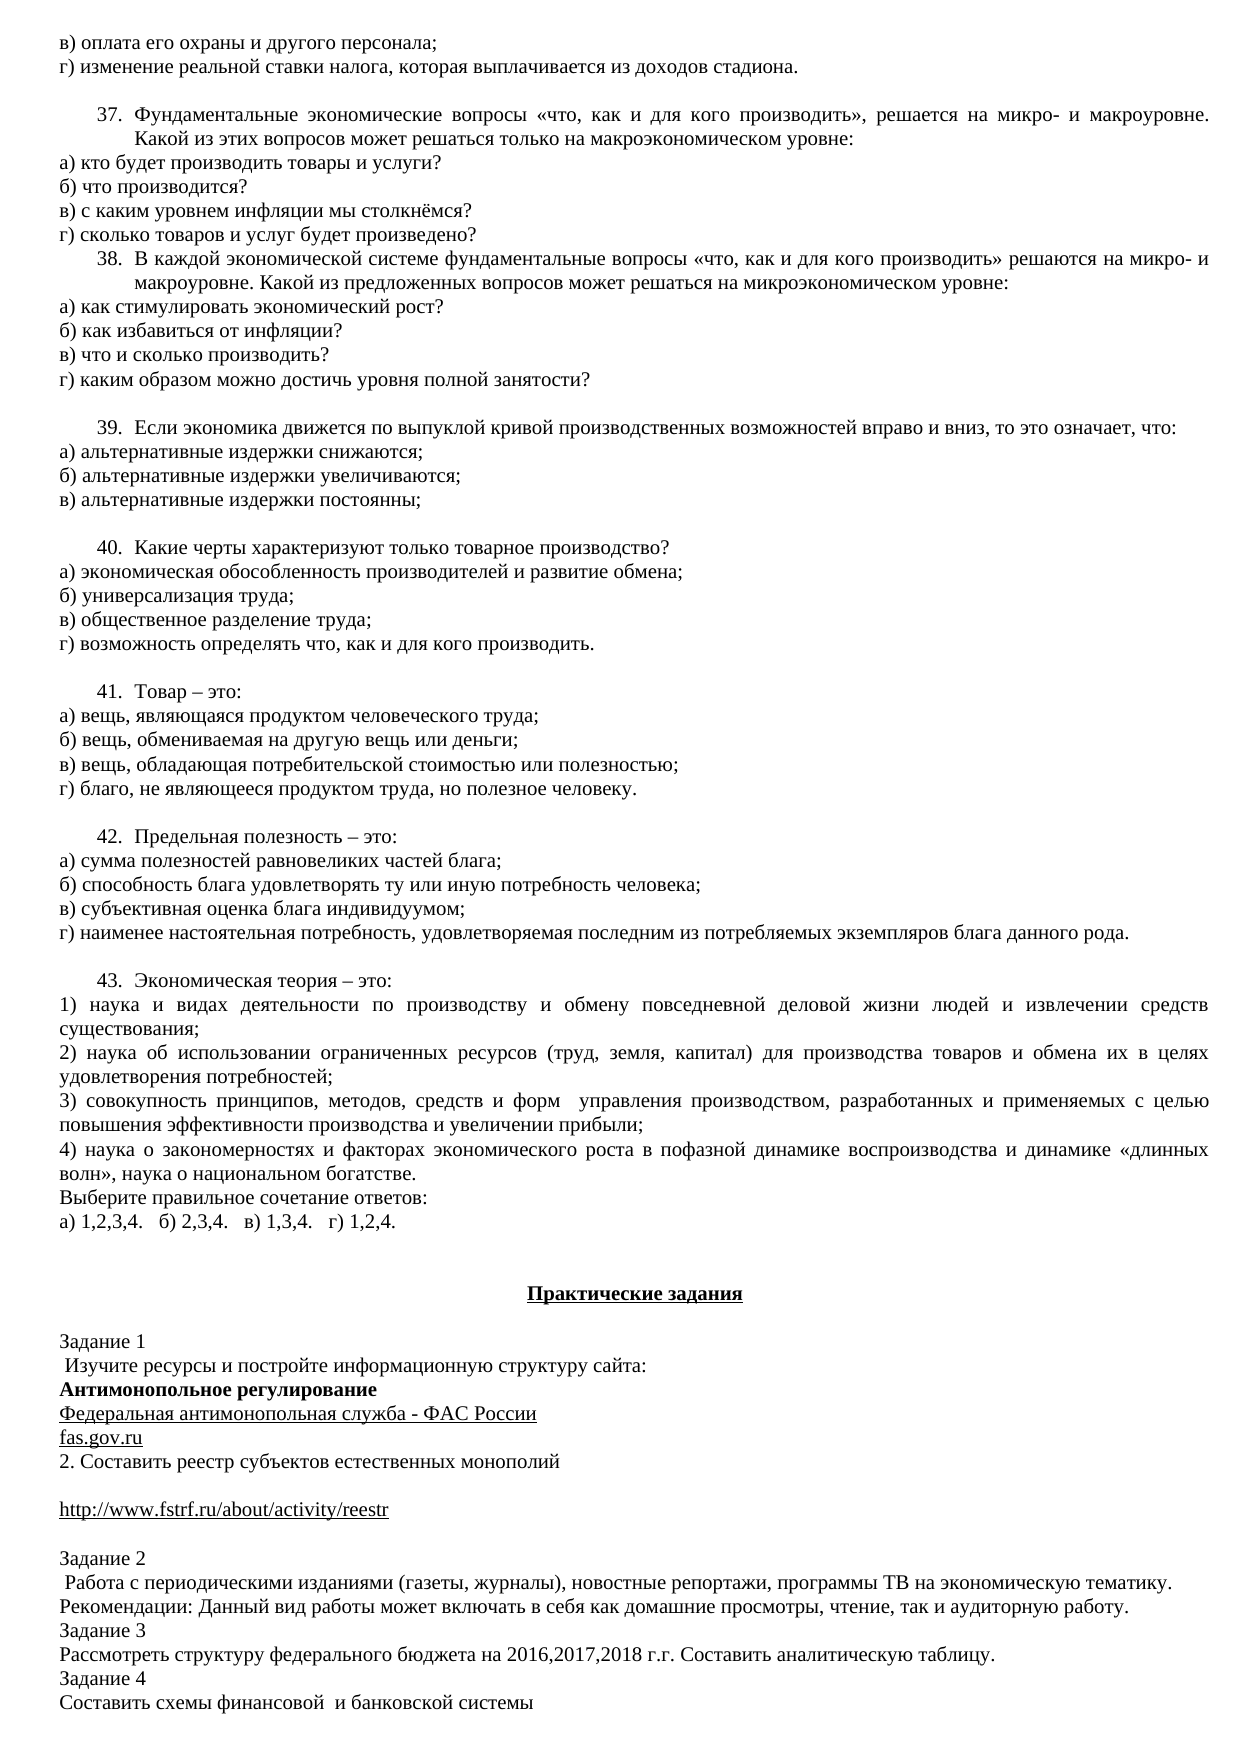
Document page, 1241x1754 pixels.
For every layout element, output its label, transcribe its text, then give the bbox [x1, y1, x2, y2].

text Изучите ресурсы и постройте информационную структуру сайта: [59, 1353, 1211, 1377]
text а) альтернативные издержки снижаются; [59, 439, 1211, 463]
text а) вещь, являющаяся продуктом человеческого труда; [59, 703, 1211, 727]
text а) кто будет производить товары и услуги? [59, 150, 1211, 174]
text г) благо, не являющееся продуктом труда, но полезное человеку. [59, 776, 1211, 799]
text 4) наука о закономерностях и факторах экономического роста в пофазной динамике воспроизводства и динамике «длинных волн», наука о национальном богатстве. [59, 1136, 1211, 1184]
text б) альтернативные издержки увеличиваются; [59, 463, 1211, 487]
text г) возможность определять что, как и для кого производить. [59, 631, 1211, 655]
text 1) наука и видах деятельности по производству и обмену повседневной деловой жизни людей и извлечении средств существования; [59, 992, 1211, 1040]
text г) каким образом можно достичь уровня полной занятости? [59, 366, 1211, 391]
list Экономическая теория – это: [97, 968, 1211, 992]
text Задание 2 [59, 1546, 1211, 1569]
list Товар – это: [97, 679, 1211, 703]
text Составить схемы финансовой и банковской системы [59, 1690, 1211, 1714]
text в) субъективная оценка блага индивидуумом; [59, 896, 1211, 920]
text Антимонопольное регулирование [59, 1377, 1211, 1401]
text fas.gov.ru [59, 1425, 1211, 1449]
text Работа с периодическими изданиями (газеты, журналы), новостные репортажи, программы ТВ на экономическую тематику. [59, 1569, 1211, 1594]
text б) как избавиться от инфляции? [59, 318, 1211, 342]
list Предельная полезность – это: [97, 824, 1211, 848]
list Если экономика движется по выпуклой кривой производственных возможностей вправо и вниз, то это означает, что: [97, 414, 1211, 439]
text г) изменение реальной ставки налога, которая выплачивается из доходов стадиона. [59, 54, 1211, 78]
text в) вещь, обладающая потребительской стоимостью или полезностью; [59, 751, 1211, 776]
text в) что и сколько производить? [59, 342, 1211, 366]
text в) оплата его охраны и другого персонала; [59, 29, 1211, 54]
text в) альтернативные издержки постоянны; [59, 487, 1211, 511]
text б) универсализация труда; [59, 583, 1211, 607]
text в) с каким уровнем инфляции мы столкнёмся? [59, 198, 1211, 222]
text Практические задания [59, 1281, 1211, 1305]
text 2) наука об использовании ограниченных ресурсов (труд, земля, капитал) для производства товаров и обмена их в целях удовлетворения потребностей; [59, 1040, 1211, 1088]
text 2. Составить реестр субъектов естественных монополий [59, 1449, 1211, 1473]
text http://www.fstrf.ru/about/activity/reestr [59, 1497, 1211, 1521]
text Задание 1 [59, 1329, 1211, 1353]
list Фундаментальные экономические вопросы «что, как и для кого производить», решается на микро- и макроуровне. Какой из этих вопросов может решаться только на макроэкономическом уровне: [97, 102, 1211, 150]
text г) сколько товаров и услуг будет произведено? [59, 222, 1211, 246]
text в) общественное разделение труда; [59, 607, 1211, 631]
text а) экономическая обособленность производителей и развитие обмена; [59, 559, 1211, 583]
text г) наименее настоятельная потребность, удовлетворяемая последним из потребляемых экземпляров блага данного рода. [59, 920, 1211, 944]
text а) сумма полезностей равновеликих частей блага; [59, 848, 1211, 872]
text б) способность блага удовлетворять ту или иную потребность человека; [59, 872, 1211, 896]
text 3) совокупность принципов, методов, средств и форм управления производством, разработанных и применяемых с целью повышения эффективности производства и увеличении прибыли; [59, 1088, 1211, 1136]
list В каждой экономической системе фундаментальные вопросы «что, как и для кого производить» решаются на микро- и макроуровне. Какой из предложенных вопросов может решаться на микроэкономическом уровне: [97, 246, 1211, 294]
text Рекомендации: Данный вид работы может включать в себя как домашние просмотры, чтение, так и аудиторную работу. [59, 1594, 1211, 1618]
text а) 1,2,3,4. б) 2,3,4. в) 1,3,4. г) 1,2,4. [59, 1209, 1211, 1233]
text Федеральная антимонопольная служба - ФАС России [59, 1401, 1211, 1425]
text Выберите правильное сочетание ответов: [59, 1184, 1211, 1209]
text Рассмотреть структуру федерального бюджета на 2016,2017,2018 г.г. Составить аналитическую таблицу. [59, 1642, 1211, 1666]
text а) как стимулировать экономический рост? [59, 294, 1211, 318]
text Задание 3 [59, 1618, 1211, 1642]
text б) вещь, обмениваемая на другую вещь или деньги; [59, 727, 1211, 751]
text Задание 4 [59, 1666, 1211, 1690]
text б) что производится? [59, 174, 1211, 198]
list Какие черты характеризуют только товарное производство? [97, 535, 1211, 559]
